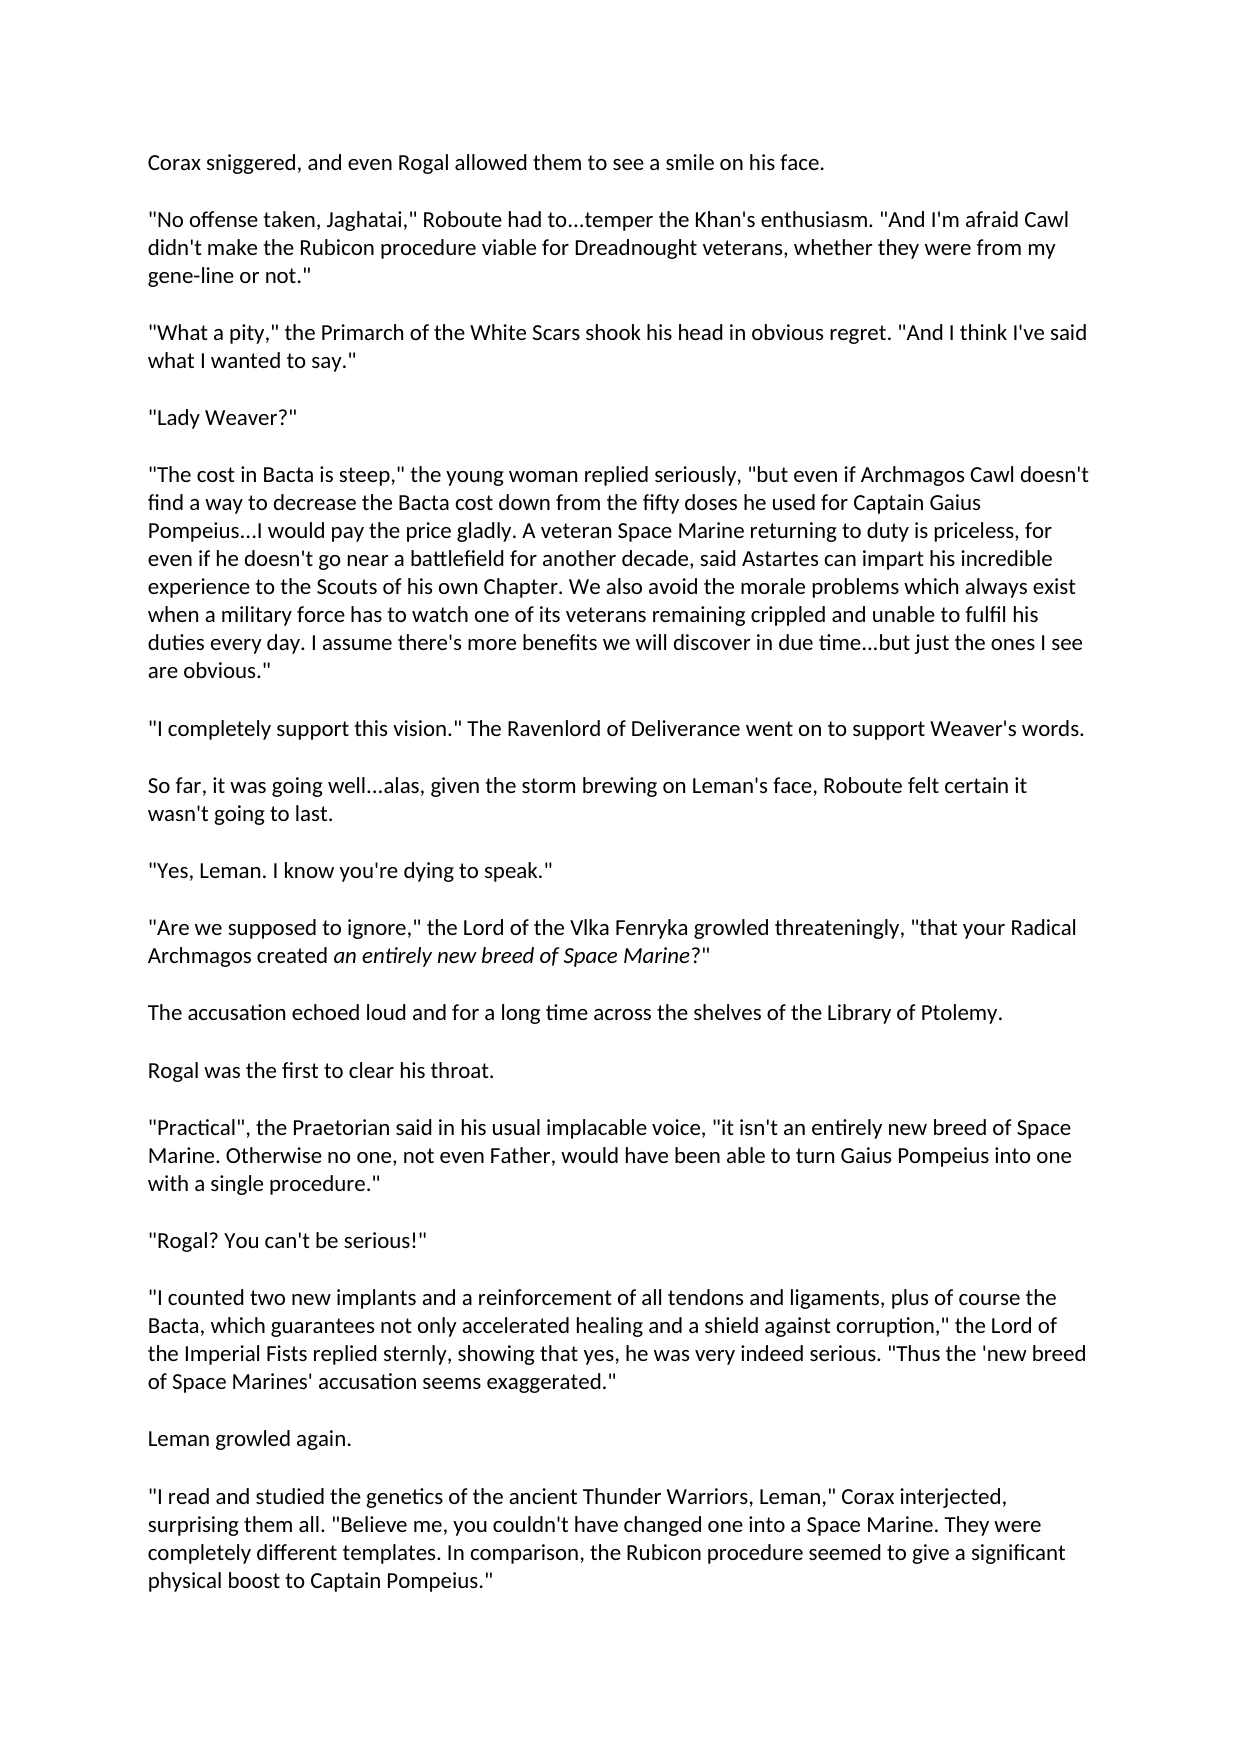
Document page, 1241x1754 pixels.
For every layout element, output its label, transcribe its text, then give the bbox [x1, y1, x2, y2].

text "No offense taken, Jaghatai," Roboute had to...temper the Khan's enthusiasm. "And I'm afraid Cawl didn't make the Rubicon procedure viable for Dreadnought veterans, whether they were from my gene-line or not." [148, 205, 1093, 289]
text "Yes, Leman. I know you're dying to speak." [148, 856, 1093, 884]
text "I completely support this vision." The Ravenlord of Deliverance went on to support Weaver's words. [148, 714, 1093, 742]
text "Rogal? You can't be serious!" [148, 1226, 1093, 1254]
text The accusation echoed loud and for a long time across the shelves of the Library of Ptolemy. [148, 998, 1093, 1027]
text "I counted two new implants and a reinforcement of all tendons and ligaments, plus of course the Bacta, which guarantees not only accelerated healing and a shield against corruption," the Lord of the Imperial Fists replied sternly, showing that yes, he was very indeed serious. "Thus the 'new breed of Space Marines' accusation seems exaggerated." [148, 1283, 1093, 1395]
text "Lady Weaver?" [148, 403, 1093, 431]
text Corax sniggered, and even Rogal allowed them to see a smile on his face. [148, 148, 1093, 176]
text "I read and studied the genetics of the ancient Thunder Warriors, Leman," Corax interjected, surprising them all. "Believe me, you couldn't have changed one into a Space Marine. They were completely different templates. In comparison, the Rubicon procedure seemed to give a significant physical boost to Captain Pompeius." [148, 1482, 1093, 1594]
text Rogal was the first to clear his throat. [148, 1056, 1093, 1084]
text "What a pity," the Primarch of the White Scars shook his head in obvious regret. "And I think I've said what I wanted to say." [148, 318, 1093, 374]
text So far, it was going well...alas, given the storm brewing on Leman's face, Roboute felt certain it wasn't going to last. [148, 771, 1093, 827]
text "Practical", the Praetorian said in his usual implacable voice, "it isn't an entirely new breed of Space Marine. Otherwise no one, not even Father, would have been able to turn Gaius Pompeius into one with a single procedure." [148, 1113, 1093, 1197]
text Leman growled again. [148, 1424, 1093, 1453]
text "Are we supposed to ignore," the Lord of the Vlka Fenryka growled threateningly, "that your Radical Archmagos created an entirely new breed of Space Marine?" [148, 913, 1093, 969]
text "The cost in Bacta is steep," the young woman replied seriously, "but even if Archmagos Cawl doesn't find a way to decrease the Bacta cost down from the fifty doses he used for Captain Gaius Pompeius...I would pay the price gladly. A veteran Space Marine returning to duty is priceless, for even if he doesn't go near a battlefield for another decade, said Astartes can impart his incredible experience to the Scouts of his own Chapter. We also avoid the morale problems which always exist when a military force has to watch one of its veterans remaining crippled and unable to fulfil his duties every day. I assume there's more benefits we will discover in due time...but just the ones I see are obvious." [148, 460, 1093, 684]
